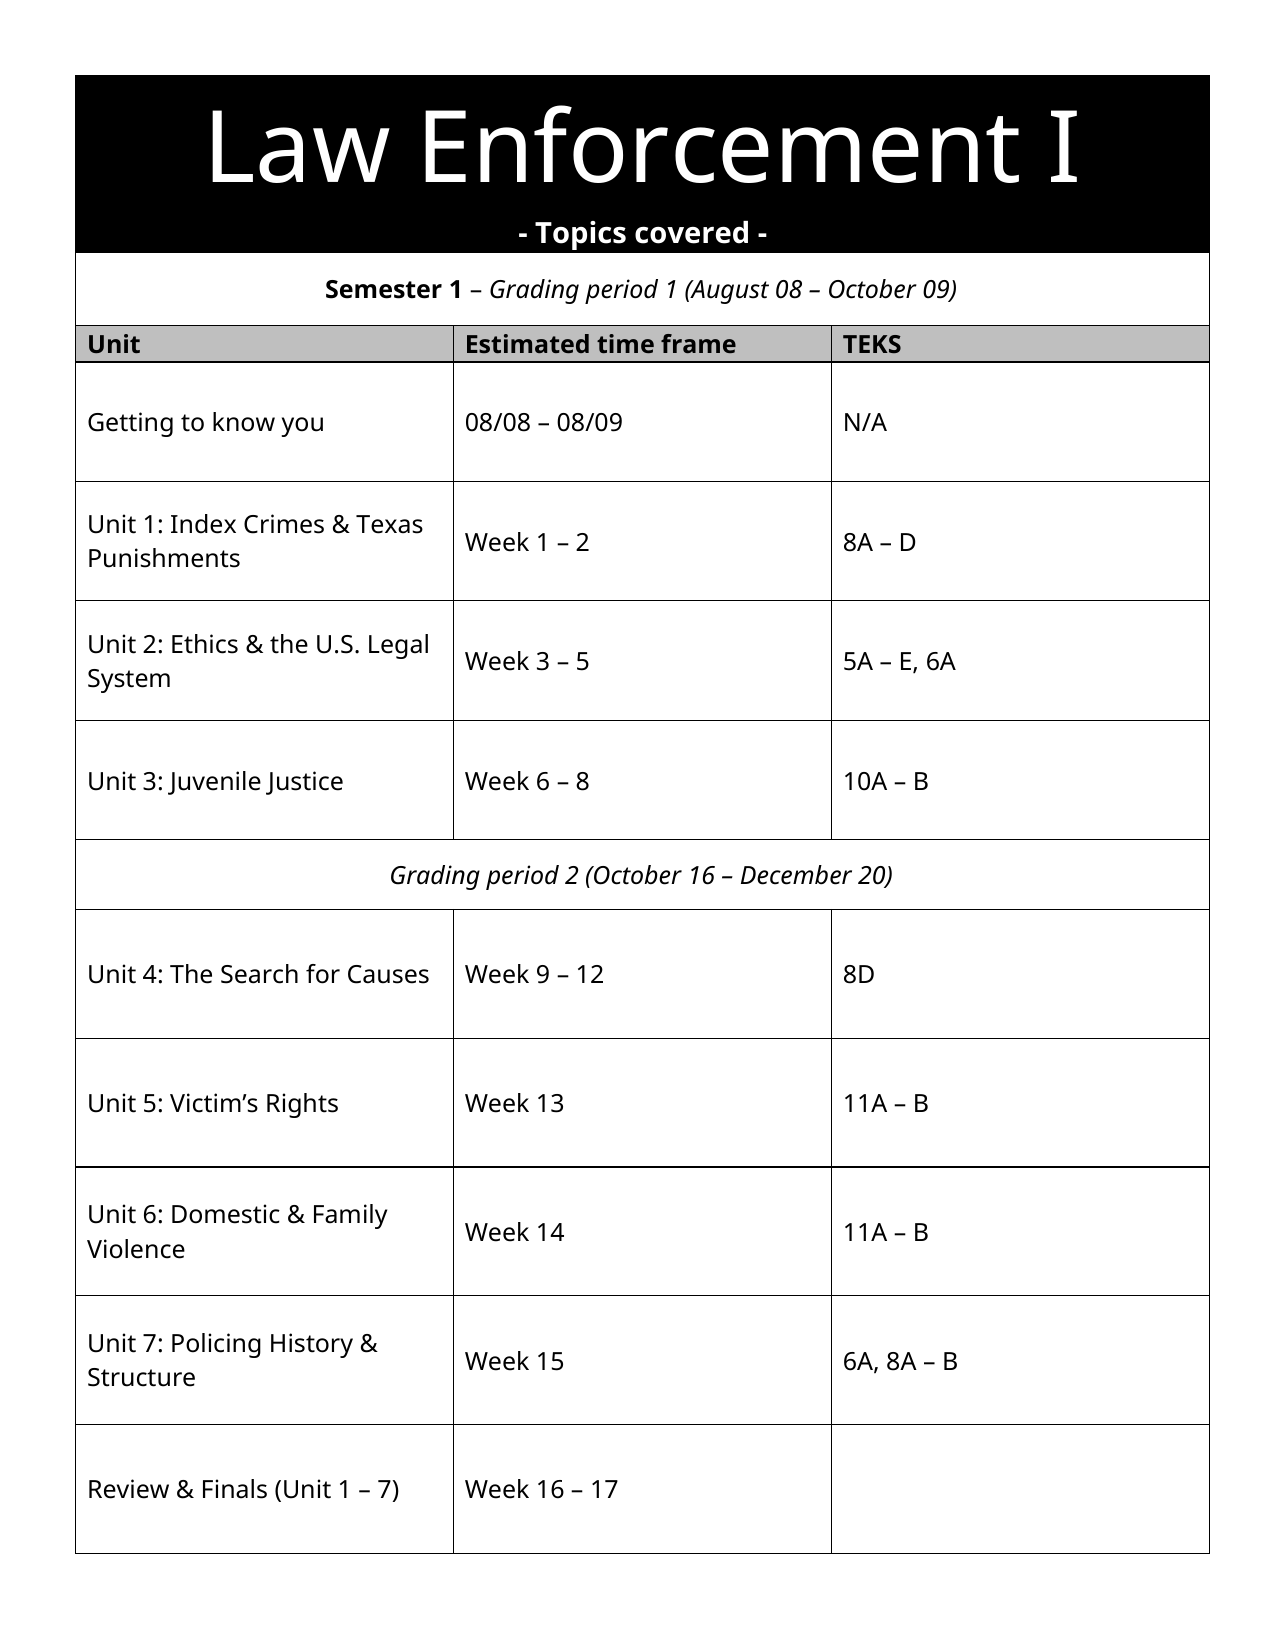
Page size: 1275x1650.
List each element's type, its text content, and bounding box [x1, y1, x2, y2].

table_cell Unit 3: Juvenile Justice [76, 721, 453, 839]
table_cell Week 13 [454, 1039, 831, 1166]
table_cell 8A – D [832, 482, 1209, 600]
table_cell 11A – B [832, 1168, 1209, 1295]
table_cell Review & Finals (Unit 1 – 7) [76, 1425, 453, 1553]
table_header Law Enforcement I - Topics covered - [76, 76, 1209, 252]
table_cell Getting to know you [76, 363, 453, 481]
table_cell 10A – B [832, 721, 1209, 839]
table_cell 8D [832, 910, 1209, 1037]
table_cell Estimated time frame [454, 326, 831, 361]
table_cell Grading period 2 (October 16 – December 20) [76, 840, 1209, 909]
table_cell Unit 7: Policing History & Structure [76, 1296, 453, 1424]
table_cell Week 9 – 12 [454, 910, 831, 1037]
table_cell Week 3 – 5 [454, 601, 831, 720]
table_cell TEKS [832, 326, 1209, 361]
table_cell Week 15 [454, 1296, 831, 1424]
table_cell 5A – E, 6A [832, 601, 1209, 720]
table_cell [832, 1425, 1209, 1553]
table_cell Semester 1 – Grading period 1 (August 08 – October 09) [76, 253, 1209, 325]
table_cell Unit 1: Index Crimes & Texas Punishments [76, 482, 453, 600]
table_cell 08/08 – 08/09 [454, 363, 831, 481]
table_cell N/A [832, 363, 1209, 481]
table_cell 6A, 8A – B [832, 1296, 1209, 1424]
table_cell Week 14 [454, 1168, 831, 1295]
table_cell Unit 6: Domestic & Family Violence [76, 1168, 453, 1295]
table_cell Unit 2: Ethics & the U.S. Legal System [76, 601, 453, 720]
table_cell 11A – B [832, 1039, 1209, 1166]
table_cell Week 6 – 8 [454, 721, 831, 839]
table_cell Unit 5: Victim’s Rights [76, 1039, 453, 1166]
table_cell Unit 4: The Search for Causes [76, 910, 453, 1037]
table_cell Unit [76, 326, 453, 361]
table_cell Week 16 – 17 [454, 1425, 831, 1553]
table_cell Week 1 – 2 [454, 482, 831, 600]
